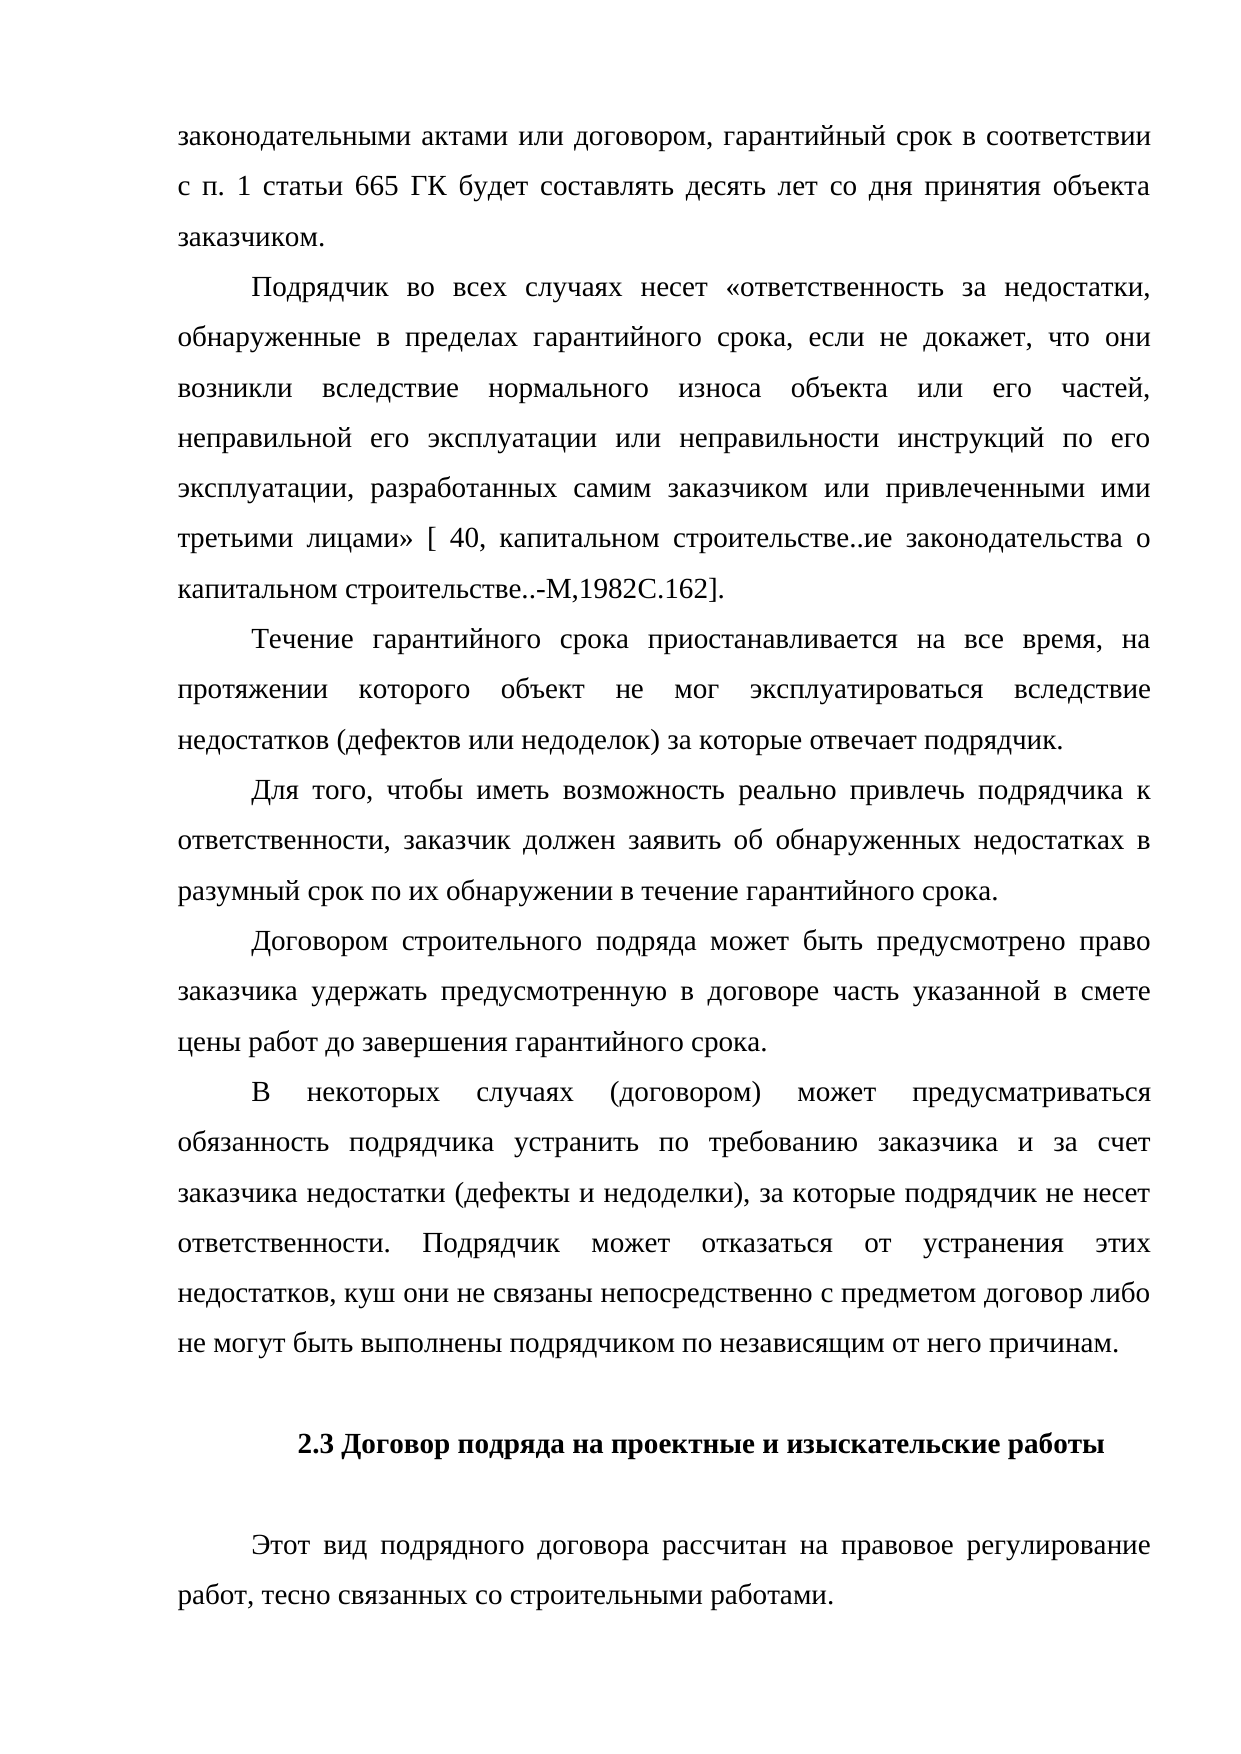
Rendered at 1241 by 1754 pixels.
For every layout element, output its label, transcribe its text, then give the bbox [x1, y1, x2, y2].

text Подрядчик во всех случаях несет «ответственность за недостатки, обнаруженные в пределах гарантийного срока, если не докажет, что они возникли вследствие нормального износа объекта или его частей, неправильной его эксплуатации или неправильности инструкций по его эксплуатации, разработанных самим заказчиком или привлеченными ими третьими лицами» [ 40, капитальном строительстве..ие законодательства о капитальном строительстве..-М,1982C.162]. [177, 269, 1152, 604]
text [177, 118, 1152, 252]
text Течение гарантийного срока приостанавливается на все время, на протяжении которого объект не мог эксплуатироваться вследствие недостатков (дефектов или недоделок) за которые отвечает подрядчик. [177, 621, 1152, 755]
text Для того, чтобы иметь возможность реально привлечь подрядчика к ответственности, заказчик должен заявить об обнаруженных недостатках в разумный срок по их обнаружении в течение гарантийного срока. [177, 772, 1152, 906]
text 2.3 Договор подряда на проектные и изыскательские работы [177, 1426, 1152, 1460]
text Этот вид подрядного договора рассчитан на правовое регулирование работ, тесно связанных со строительными работами. [177, 1527, 1152, 1611]
text Договором строительного подряда может быть предусмотрено право заказчика удержать предусмотренную в договоре часть указанной в смете цены работ до завершения гарантийного срока. [177, 923, 1152, 1057]
text В некоторых случаях (договором) может предусматриваться обязанность подрядчика устранить по требованию заказчика и за счет заказчика недостатки (дефекты и недоделки), за которые подрядчик не несет ответственности. Подрядчик может отказаться от устранения этих недостатков, куш они не связаны непосредственно с предметом договор либо не могут быть выполнены подрядчиком по независящим от него причинам. [177, 1074, 1152, 1359]
